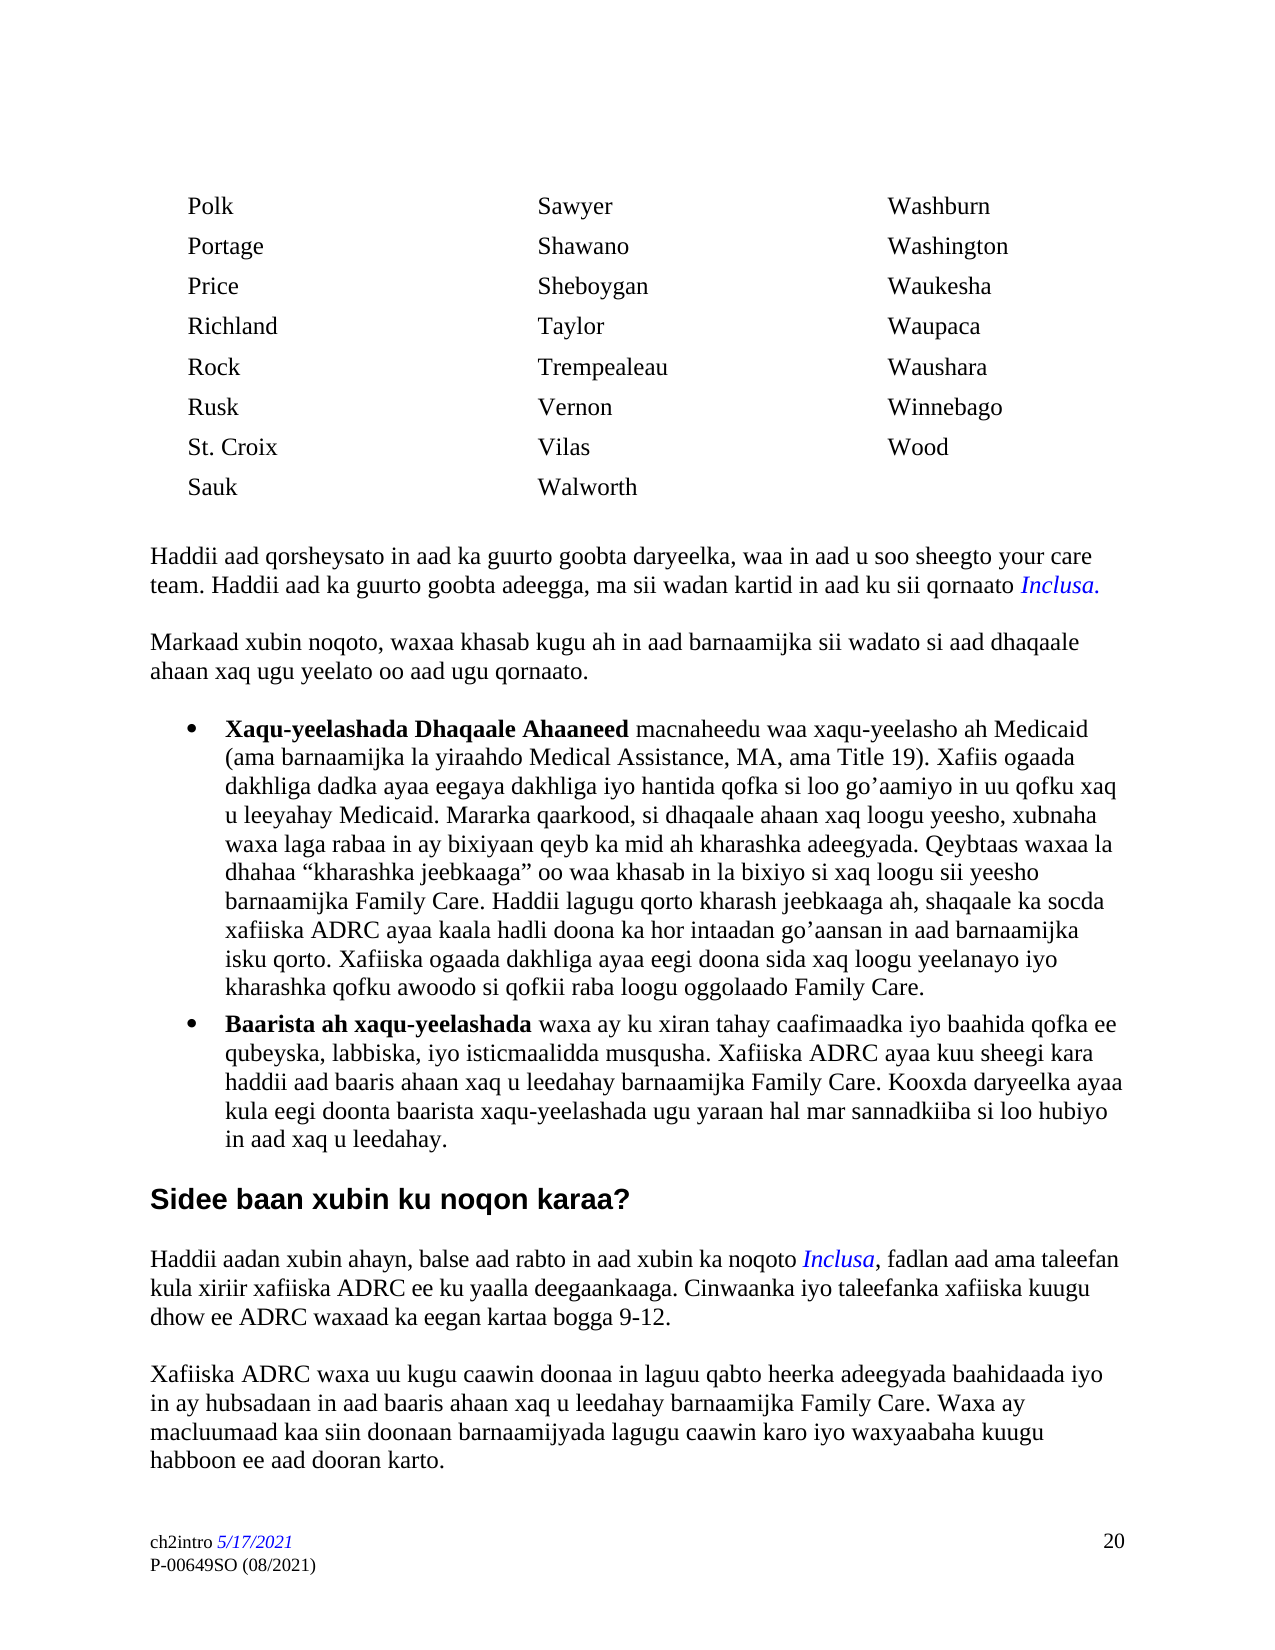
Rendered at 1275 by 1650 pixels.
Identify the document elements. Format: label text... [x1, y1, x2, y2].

text Waukesha [887, 271, 1125, 300]
text Waushara [887, 352, 1125, 380]
text Waupaca [887, 311, 1125, 340]
text Vernon [537, 392, 775, 421]
text Winnebago [887, 392, 1125, 421]
list Xaqu-yeelashada Dhaqaale Ahaaneed macnaheedu waa xaqu-yeelasho ah Medicaid (ama barnaamijka la yiraahdo Medical Assistance, MA, ama Title 19). Xafiis ogaada dakhliga dadka ayaa eegaya dakhliga iyo hantida qofka si loo go’aamiyo in uu qofku xaq u leeyahay Medicaid. Mararka qaarkood, si dhaqaale ahaan xaq loogu yeesho, xubnaha waxa laga rabaa in ay bixiyaan qeyb ka mid ah kharashka adeegyada. Qeybtaas waxaa la dhahaa “kharashka jeebkaaga” oo waa khasab in la bixiyo si xaq loogu sii yeesho barnaamijka Family Care. Haddii lagugu qorto kharash jeebkaaga ah, shaqaale ka socda xafiiska ADRC ayaa kaala hadli doona ka hor intaadan go’aansan in aad barnaamijka isku qorto. Xafiiska ogaada dakhliga ayaa eegi doona sida xaq loogu yeelanayo iyo kharashka qofku awoodo si qofkii raba loogu oggolaado Family Care. [187, 714, 1125, 1001]
text Washburn [887, 191, 1125, 219]
text Portage [187, 231, 425, 260]
text Sheboygan [537, 271, 775, 300]
text Sidee baan xubin ku noqon karaa? [150, 1182, 1125, 1216]
text Trempealeau [537, 352, 775, 380]
text Vilas [537, 432, 775, 461]
text Price [187, 271, 425, 300]
text Wood [887, 432, 1125, 461]
list Baarista ah xaqu-yeelashada waxa ay ku xiran tahay caafimaadka iyo baahida qofka ee qubeyska, labbiska, iyo isticmaalidda musqusha. Xafiiska ADRC ayaa kuu sheegi kara haddii aad baaris ahaan xaq u leedahay barnaamijka Family Care. Kooxda daryeelka ayaa kula eegi doonta baarista xaqu-yeelashada ugu yaraan hal mar sannadkiiba si loo hubiyo in aad xaq u leedahay. [187, 1009, 1125, 1153]
text Sauk [187, 472, 425, 501]
text Haddii aadan xubin ahayn, balse aad rabto in aad xubin ka noqoto Inclusa, fadlan aad ama taleefan kula xiriir xafiiska ADRC ee ku yaalla deegaankaaga. Cinwaanka iyo taleefanka xafiiska kuugu dhow ee ADRC waxaad ka eegan kartaa bogga 9-12. [150, 1244, 1125, 1331]
text Rusk [187, 392, 425, 421]
text Rock [187, 352, 425, 380]
text Markaad xubin noqoto, waxaa khasab kugu ah in aad barnaamijka sii wadato si aad dhaqaale ahaan xaq ugu yeelato oo aad ugu qornaato. [150, 627, 1125, 685]
text Sawyer [537, 191, 775, 219]
text Xafiiska ADRC waxa uu kugu caawin doonaa in laguu qabto heerka adeegyada baahidaada iyo in ay hubsadaan in aad baaris ahaan xaq u leedahay barnaamijka Family Care. Waxa ay macluumaad kaa siin doonaan barnaamijyada lagugu caawin karo iyo waxyaabaha kuugu habboon ee aad dooran karto. [150, 1359, 1125, 1474]
text Shawano [537, 231, 775, 260]
text Taylor [537, 311, 775, 340]
text Washington [887, 231, 1125, 260]
text St. Croix [187, 432, 425, 461]
text Polk [187, 191, 425, 219]
text Haddii aad qorsheysato in aad ka guurto goobta daryeelka, waa in aad u soo sheegto your care team. Haddii aad ka guurto goobta adeegga, ma sii wadan kartid in aad ku sii qornaato Inclusa. [150, 541, 1125, 599]
text Richland [187, 311, 425, 340]
text Walworth [537, 472, 775, 501]
